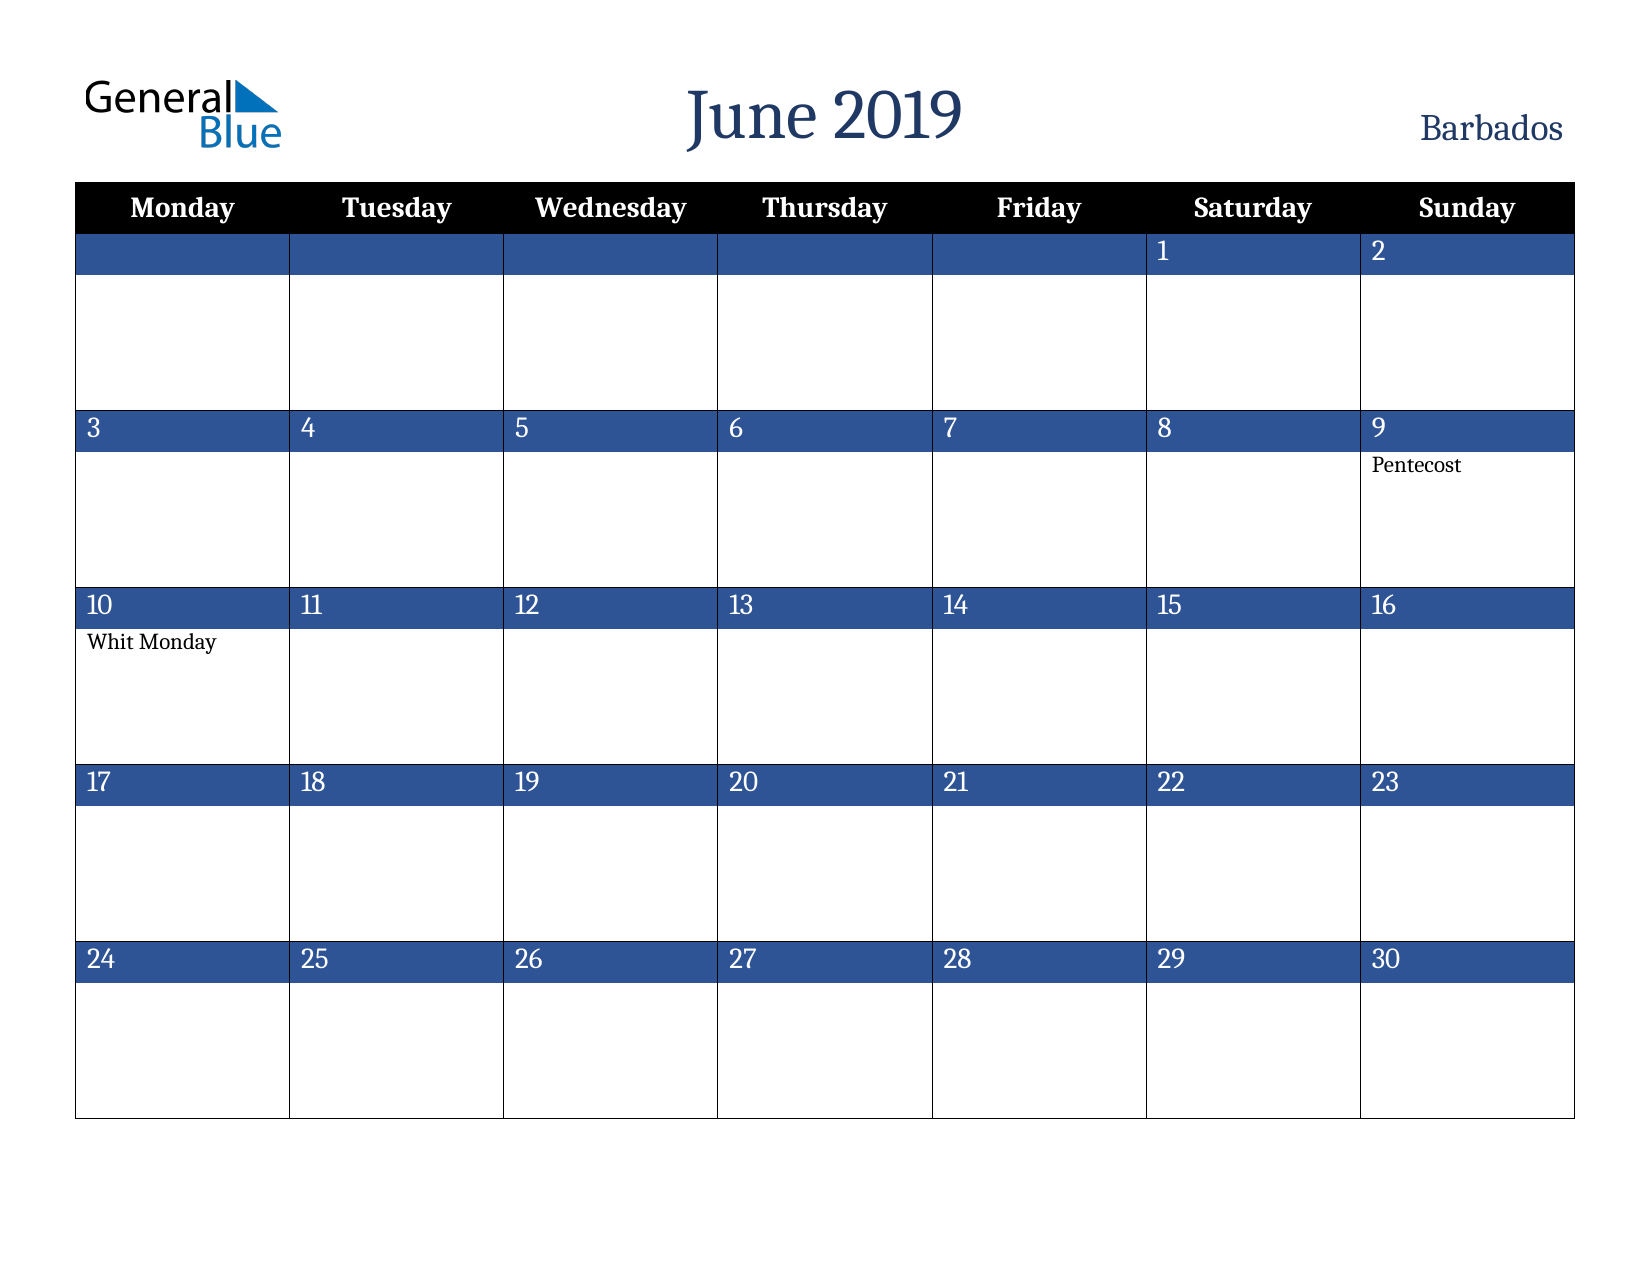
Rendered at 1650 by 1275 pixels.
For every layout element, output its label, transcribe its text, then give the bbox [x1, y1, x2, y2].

table_cell [290, 452, 503, 587]
table_cell Saturday [1147, 183, 1360, 233]
table_cell [718, 983, 932, 1118]
table_cell Tuesday [290, 183, 503, 233]
table_cell [1361, 275, 1574, 410]
table_cell [290, 234, 503, 275]
table_cell [933, 806, 1146, 941]
table_cell 15 [1147, 588, 1360, 629]
table_cell 24 [76, 942, 289, 983]
table_cell [933, 452, 1146, 587]
table_cell 9 [1361, 411, 1574, 452]
table_cell [1147, 629, 1360, 764]
table_cell 28 [933, 942, 1146, 983]
table_cell 17 [76, 765, 289, 806]
table_cell 30 [1361, 942, 1574, 983]
table_cell [718, 452, 932, 587]
table_cell [933, 629, 1146, 764]
table_cell [1147, 275, 1360, 410]
table_cell [933, 234, 1146, 275]
table_cell 11 [290, 588, 503, 629]
table_cell [290, 983, 503, 1118]
table_cell 18 [290, 765, 503, 806]
table_cell 13 [718, 588, 932, 629]
table_cell 19 [504, 765, 717, 806]
table_cell 6 [718, 411, 932, 452]
table_cell [504, 234, 717, 275]
table_cell [1361, 629, 1574, 764]
table_cell Wednesday [504, 183, 717, 233]
table_cell [1147, 806, 1360, 941]
table_cell [290, 275, 503, 410]
table_cell 10 [76, 588, 289, 629]
table_cell [504, 452, 717, 587]
table_cell [718, 234, 932, 275]
table_cell [718, 806, 932, 941]
table_cell [76, 806, 289, 941]
table_cell 21 [933, 765, 1146, 806]
table_cell 5 [504, 411, 717, 452]
table_cell [76, 983, 289, 1118]
table_cell Thursday [718, 183, 932, 233]
table_cell 4 [290, 411, 503, 452]
table_cell [933, 275, 1146, 410]
table_cell 16 [1361, 588, 1574, 629]
table_cell 7 [933, 411, 1146, 452]
table_cell [504, 983, 717, 1118]
table_cell [76, 275, 289, 410]
table_cell [504, 275, 717, 410]
table_cell [504, 806, 717, 941]
table_cell 23 [1361, 765, 1574, 806]
table_header June 2019 [504, 75, 1146, 182]
table_cell 27 [718, 942, 932, 983]
table_cell 22 [1147, 765, 1360, 806]
table_cell [1361, 983, 1574, 1118]
table_cell 25 [290, 942, 503, 983]
table_cell Sunday [1361, 183, 1574, 233]
table_cell 20 [718, 765, 932, 806]
table_cell [933, 983, 1146, 1118]
table_cell [290, 629, 503, 764]
table_cell [718, 275, 932, 410]
table_cell 14 [933, 588, 1146, 629]
table_cell 3 [76, 411, 289, 452]
table_header Barbados [1146, 75, 1574, 182]
table_cell [1361, 806, 1574, 941]
table_cell 29 [1147, 942, 1360, 983]
table_cell Friday [933, 183, 1146, 233]
table_cell Monday [76, 183, 289, 233]
table_cell 12 [504, 588, 717, 629]
table_cell [76, 234, 289, 275]
table_cell [76, 452, 289, 587]
table_cell 1 [1147, 234, 1360, 275]
table_cell [504, 629, 717, 764]
table_cell Whit Monday [76, 629, 289, 764]
table_cell 26 [504, 942, 717, 983]
table_cell 2 [1361, 234, 1574, 275]
table_cell [290, 806, 503, 941]
table_cell [1147, 452, 1360, 587]
table_cell Pentecost [1361, 452, 1574, 587]
picture [86, 80, 281, 148]
table_cell [1147, 983, 1360, 1118]
table_cell [718, 629, 932, 764]
table_header [76, 75, 503, 182]
table_cell 8 [1147, 411, 1360, 452]
